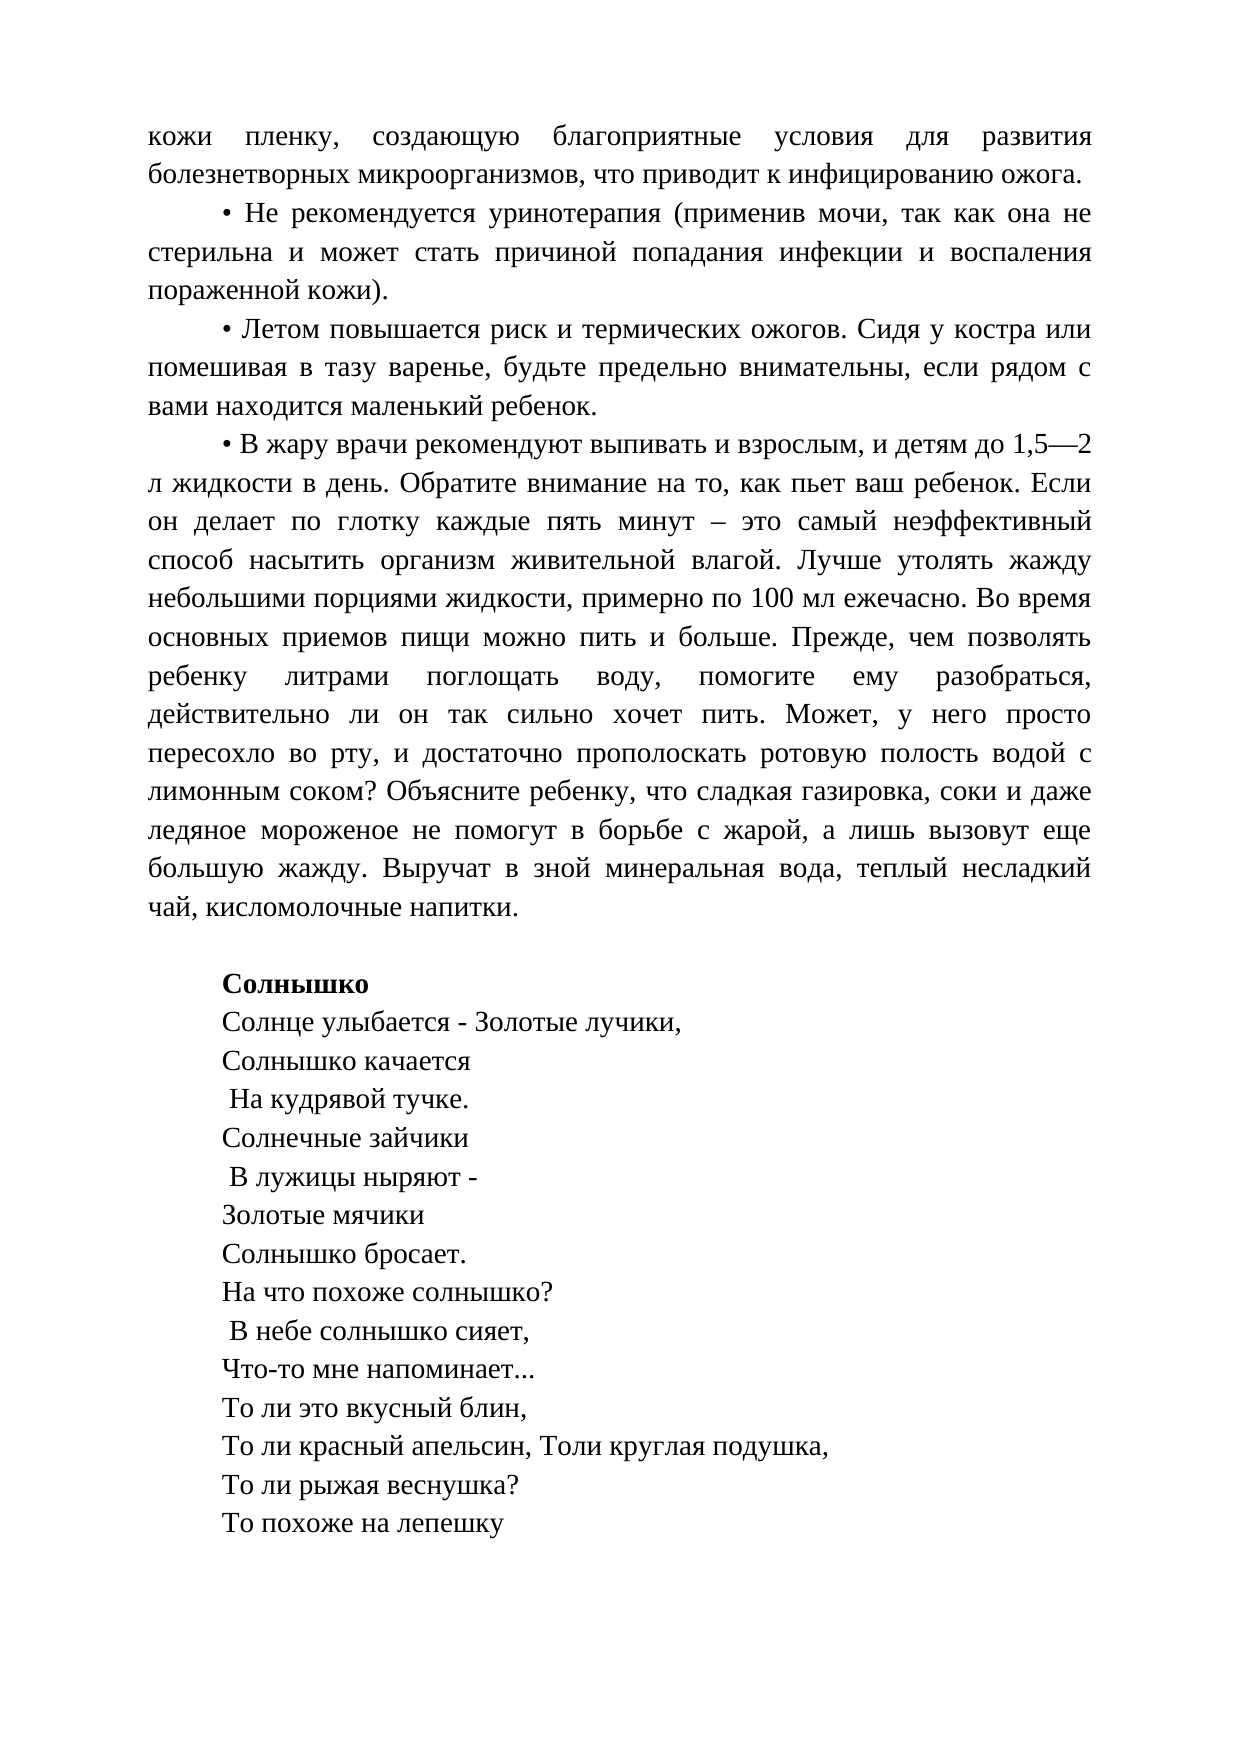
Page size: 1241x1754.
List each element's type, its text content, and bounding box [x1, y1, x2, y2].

text Солнце улыбается - Золотые лучики, [148, 1004, 1093, 1038]
text То ли рыжая веснушка? [148, 1467, 1093, 1501]
text В лужицы ныряют - [148, 1159, 1093, 1192]
text • Летом повышается риск и термических ожогов. Сидя у костра или помешивая в тазу варенье, будьте предельно внимательны, если рядом с вами находится маленький ребенок. [148, 311, 1093, 421]
text То похоже на лепешку [148, 1506, 1093, 1539]
text Солнышко [148, 966, 1093, 999]
text Солнечные зайчики [148, 1120, 1093, 1154]
text То ли красный апельсин, Толи круглая подушка, [148, 1428, 1093, 1462]
text На кудрявой тучке. [148, 1082, 1093, 1115]
text В небе солнышко сияет, [148, 1313, 1093, 1346]
text На что похоже солнышко? [148, 1274, 1093, 1308]
text Солнышко бросает. [148, 1236, 1093, 1269]
text • Не рекомендуется уринотерапия (применив мочи, так как она не стерильна и может стать причиной попадания инфекции и воспаления пораженной кожи). [148, 195, 1093, 306]
text Золотые мячики [148, 1197, 1093, 1231]
text Что-то мне напоминает... [148, 1351, 1093, 1385]
text Солнышко качается [148, 1043, 1093, 1077]
text То ли это вкусный блин, [148, 1390, 1093, 1423]
text • В жару врачи рекомендуют выпивать и взрослым, и детям до 1,5—2 л жидкости в день. Обратите внимание на то, как пьет ваш ребенок. Если он делает по глотку каждые пять минут – это самый неэффективный способ насытить организм живительной влагой. Лучше утолять жажду небольшими порциями жидкости, примерно по 100 мл ежечасно. Во время основных приемов пищи можно пить и больше. Прежде, чем позволять ребенку литрами поглощать воду, помогите ему разобраться, действительно ли он так сильно хочет пить. Может, у него просто пересохло во рту, и достаточно прополоскать ротовую полость водой с лимонным соком? Объясните ребенку, что сладкая газировка, соки и даже ледяное мороженое не помогут в борьбе с жарой, а лишь вызовут еще большую жажду. Выручат в зной минеральная вода, теплый несладкий чай, кисломолочные напитки. [148, 426, 1093, 922]
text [148, 118, 1093, 190]
